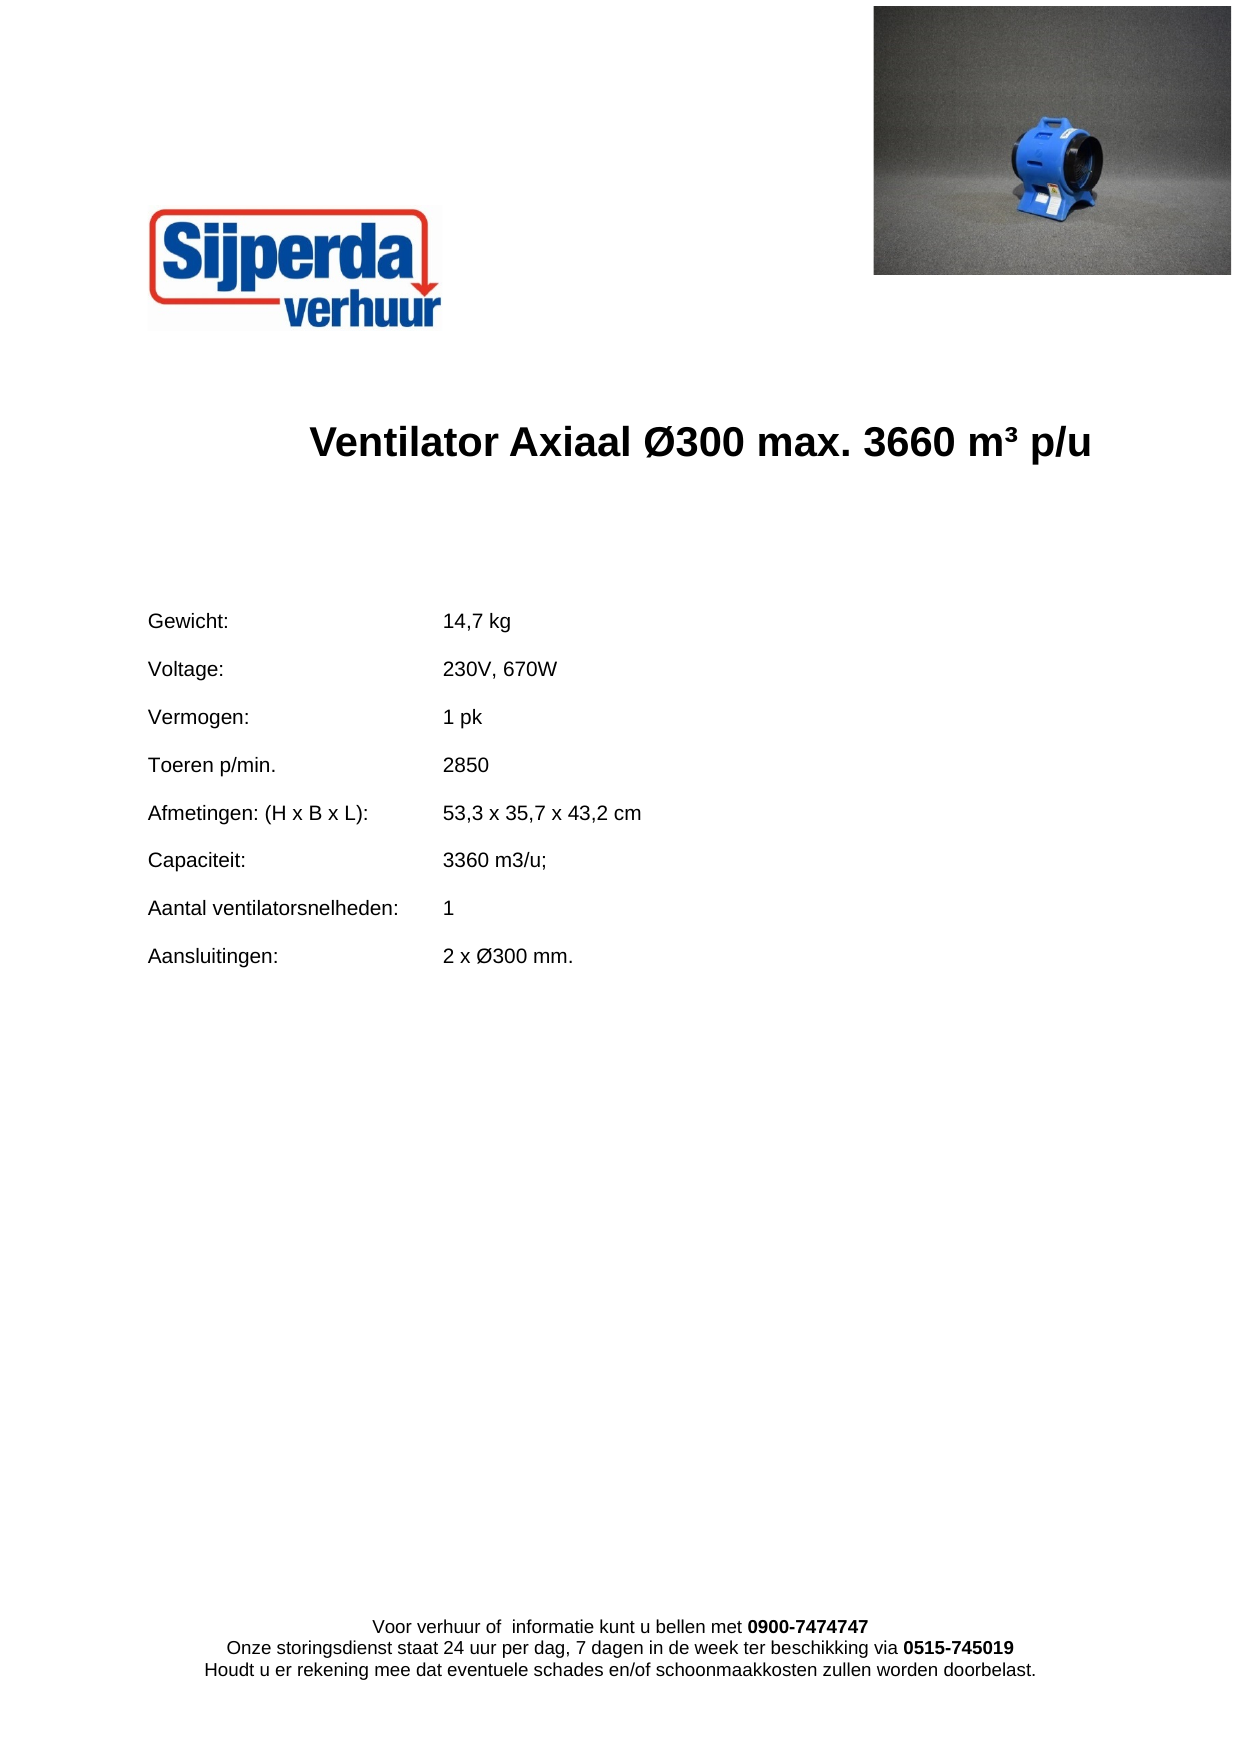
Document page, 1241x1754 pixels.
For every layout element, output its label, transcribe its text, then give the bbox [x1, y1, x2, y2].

text Voltage: 230V, 670W [148, 657, 1093, 681]
picture [147, 205, 443, 331]
text Aansluitingen: 2 x Ø300 mm. [148, 944, 1093, 968]
text Toeren p/min. 2850 [148, 752, 1093, 776]
subtitle Ventilator Axiaal Ø300 max. 3660 m³ p/u [148, 417, 1093, 465]
text Aantal ventilatorsnelheden: 1 [148, 896, 1093, 920]
text Vermogen: 1 pk [148, 704, 1093, 728]
text Afmetingen: (H x B x L): 53,3 x 35,7 x 43,2 cm [148, 800, 1093, 824]
text Capaciteit: 3360 m3/u; [148, 848, 1093, 872]
text Gewicht: 14,7 kg [148, 609, 1093, 633]
picture [873, 6, 1232, 275]
